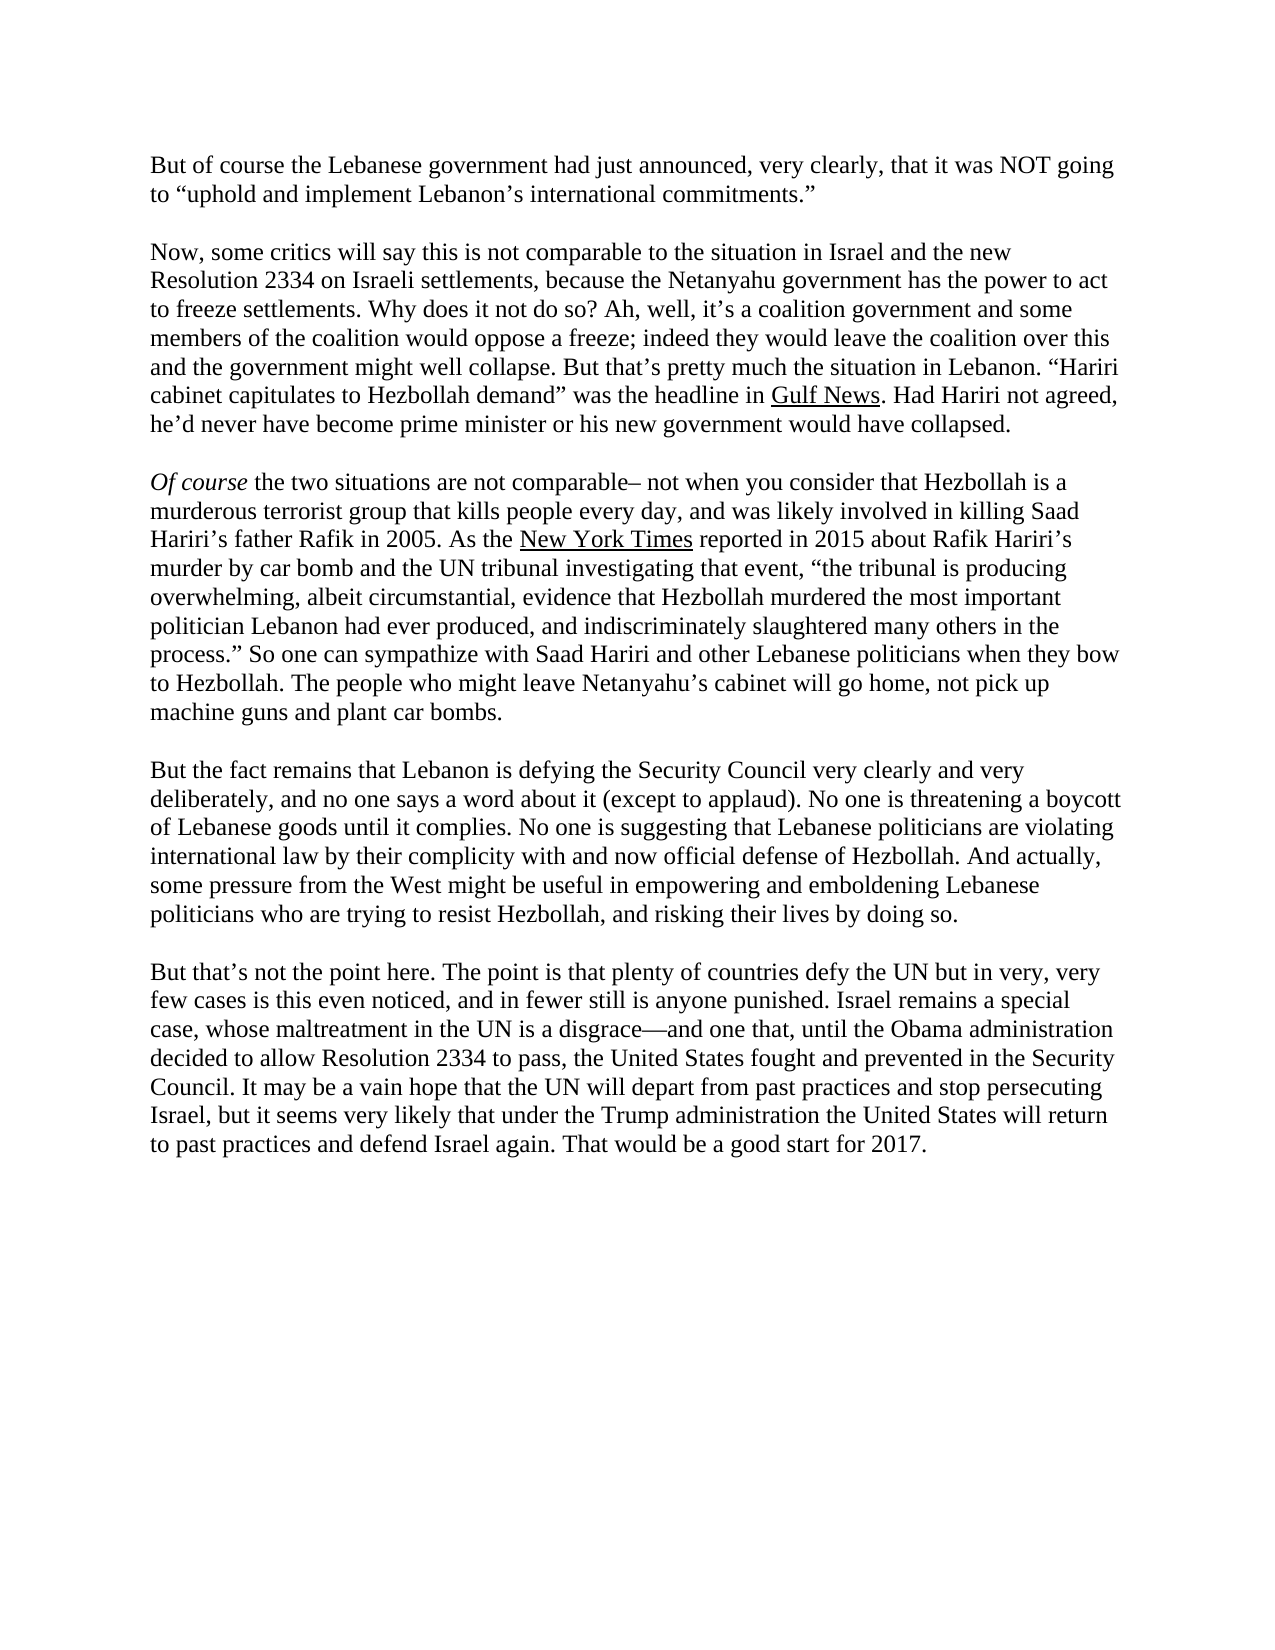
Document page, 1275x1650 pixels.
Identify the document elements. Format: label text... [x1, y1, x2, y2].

text Now, some critics will say this is not comparable to the situation in Israel and the new Resolution 2334 on Israeli settlements, because the Netanyahu government has the power to act to freeze settlements. Why does it not do so? Ah, well, it’s a coalition government and some members of the coalition would oppose a freeze; indeed they would leave the coalition over this and the government might well collapse. But that’s pretty much the situation in Lebanon. “Hariri cabinet capitulates to Hezbollah demand” was the headline in Gulf News. Had Hariri not agreed, he’d never have become prime minister or his new government would have collapsed. [150, 237, 1125, 438]
text But the fact remains that Lebanon is defying the Security Council very clearly and very deliberately, and no one says a word about it (except to applaud). No one is threatening a boycott of Lebanese goods until it complies. No one is suggesting that Lebanese politicians are violating international law by their complicity with and now official defense of Hezbollah. And actually, some pressure from the West might be useful in empowering and emboldening Lebanese politicians who are trying to resist Hezbollah, and risking their lives by doing so. [150, 755, 1125, 927]
text But of course the Lebanese government had just announced, very clearly, that it was NOT going to “uphold and implement Lebanon’s international commitments.” [150, 150, 1125, 207]
text Of course the two situations are not comparable– not when you consider that Hezbollah is a murderous terrorist group that kills people every day, and was likely involved in killing Saad Hariri’s father Rafik in 2005. As the New York Times reported in 2015 about Rafik Hariri’s murder by car bomb and the UN tribunal investigating that event, “the tribunal is producing overwhelming, albeit circumstantial, evidence that Hezbollah murdered the most important politician Lebanon had ever produced, and indiscriminately slaughtered many others in the process.” So one can sympathize with Saad Hariri and other Lebanese politicians when they bow to Hezbollah. The people who might leave Netanyahu’s cabinet will go home, not pick up machine guns and plant car bombs. [150, 467, 1125, 726]
text But that’s not the point here. The point is that plenty of countries defy the UN but in very, very few cases is this even noticed, and in fewer still is anyone punished. Israel remains a special case, whose maltreatment in the UN is a disgrace—and one that, until the Obama administration decided to allow Resolution 2334 to pass, the United States fought and prevented in the Security Council. It may be a vain hope that the UN will depart from past practices and stop persecuting Israel, but it seems very likely that under the Trump administration the United States will return to past practices and defend Israel again. That would be a good start for 2017. [150, 957, 1125, 1158]
